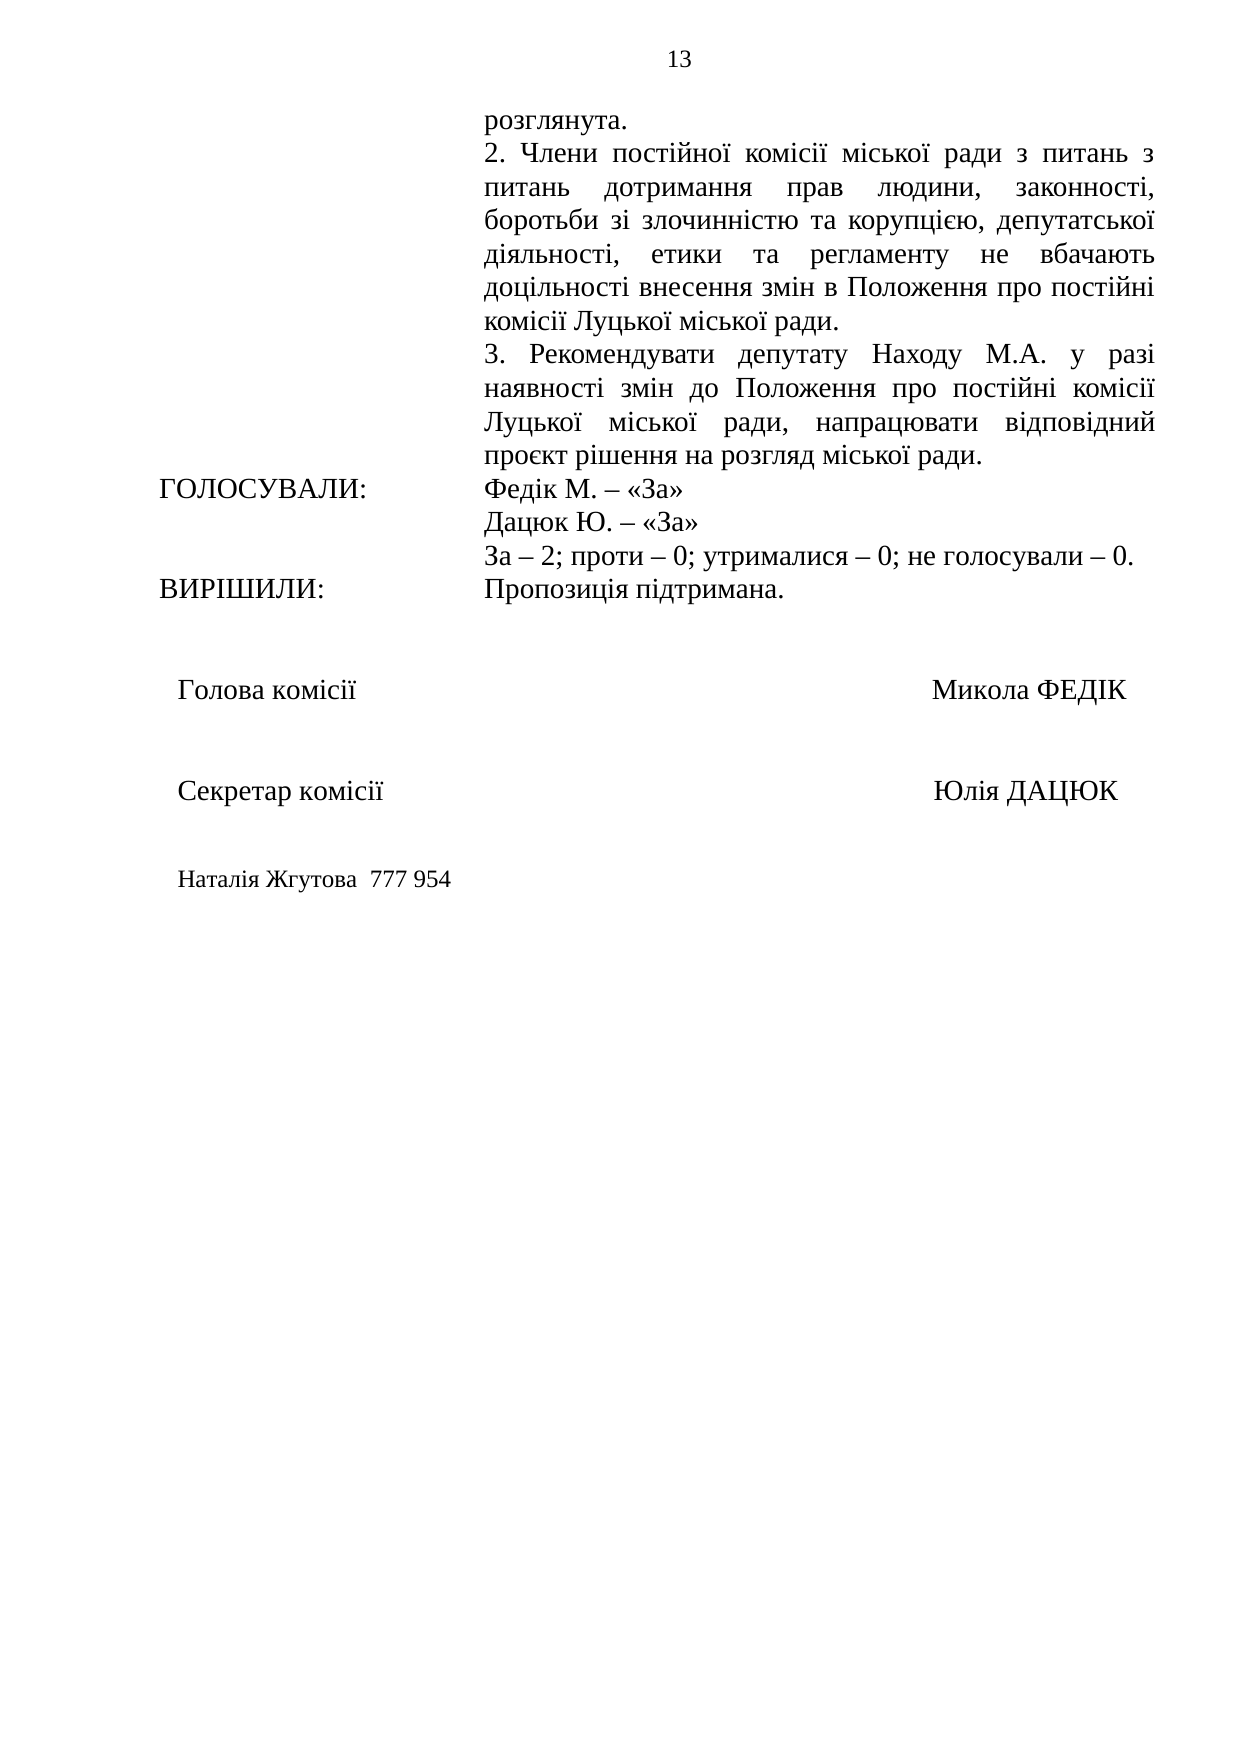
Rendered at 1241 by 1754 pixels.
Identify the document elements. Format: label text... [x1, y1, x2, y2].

text Голова комісії Микола ФЕДІК [177, 672, 1181, 706]
text Наталія Жгутова 777 954 [177, 864, 1181, 892]
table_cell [473, 102, 1167, 605]
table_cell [148, 102, 473, 605]
text Секретар комісії Юлія ДАЦЮК [177, 773, 1181, 806]
